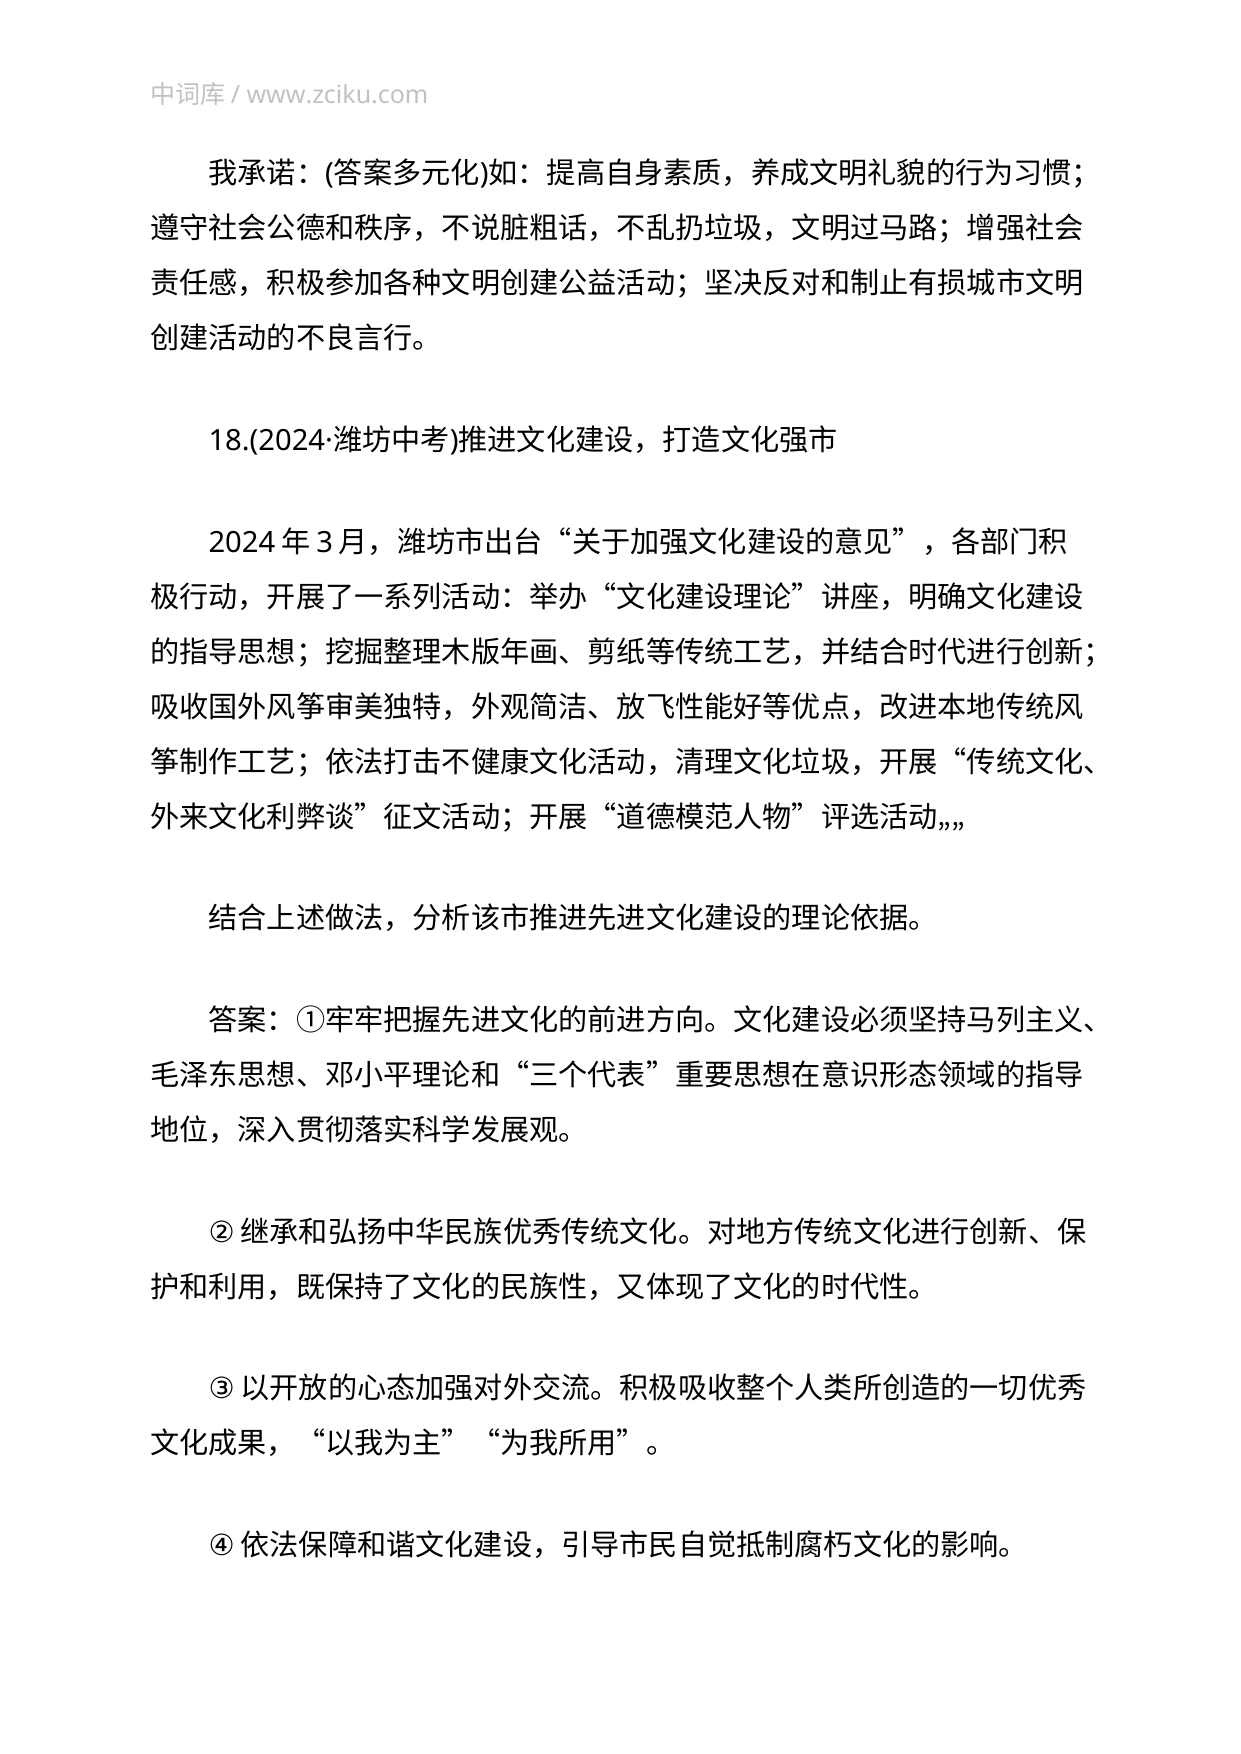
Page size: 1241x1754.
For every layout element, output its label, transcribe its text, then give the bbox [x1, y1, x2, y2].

text 2024年3月，潍坊市出台“关于加强文化建设的意见”，各部门积极行动，开展了一系列活动：举办“文化建设理论”讲座，明确文化建设的指导思想；挖掘整理木版年画、剪纸等传统工艺，并结合时代进行创新；吸收国外风筝审美独特，外观简洁、放飞性能好等优点，改进本地传统风筝制作工艺；依法打击不健康文化活动，清理文化垃圾，开展“传统文化、外来文化利弊谈”征文活动；开展“道德模范人物”评选活动„„ [150, 518, 1090, 835]
text ②继承和弘扬中华民族优秀传统文化。对地方传统文化进行创新、保护和利用，既保持了文化的民族性，又体现了文化的时代性。 [150, 1208, 1090, 1306]
text ④依法保障和谐文化建设，引导市民自觉抵制腐朽文化的影响。 [150, 1522, 1090, 1564]
text 我承诺：(答案多元化)如：提高自身素质，养成文明礼貌的行为习惯；遵守社会公德和秩序，不说脏粗话，不乱扔垃圾，文明过马路；增强社会责任感，积极参加各种文明创建公益活动；坚决反对和制止有损城市文明创建活动的不良言行。 [150, 150, 1090, 357]
text 答案：①牢牢把握先进文化的前进方向。文化建设必须坚持马列主义、毛泽东思想、邓小平理论和“三个代表”重要思想在意识形态领域的指导地位，深入贯彻落实科学发展观。 [150, 997, 1090, 1149]
text 结合上述做法，分析该市推进先进文化建设的理论依据。 [150, 895, 1090, 937]
text 18.(2024·潍坊中考)推进文化建设，打造文化强市 [150, 417, 1090, 459]
text ③以开放的心态加强对外交流。积极吸收整个人类所创造的一切优秀文化成果，“以我为主”“为我所用”。 [150, 1365, 1090, 1462]
